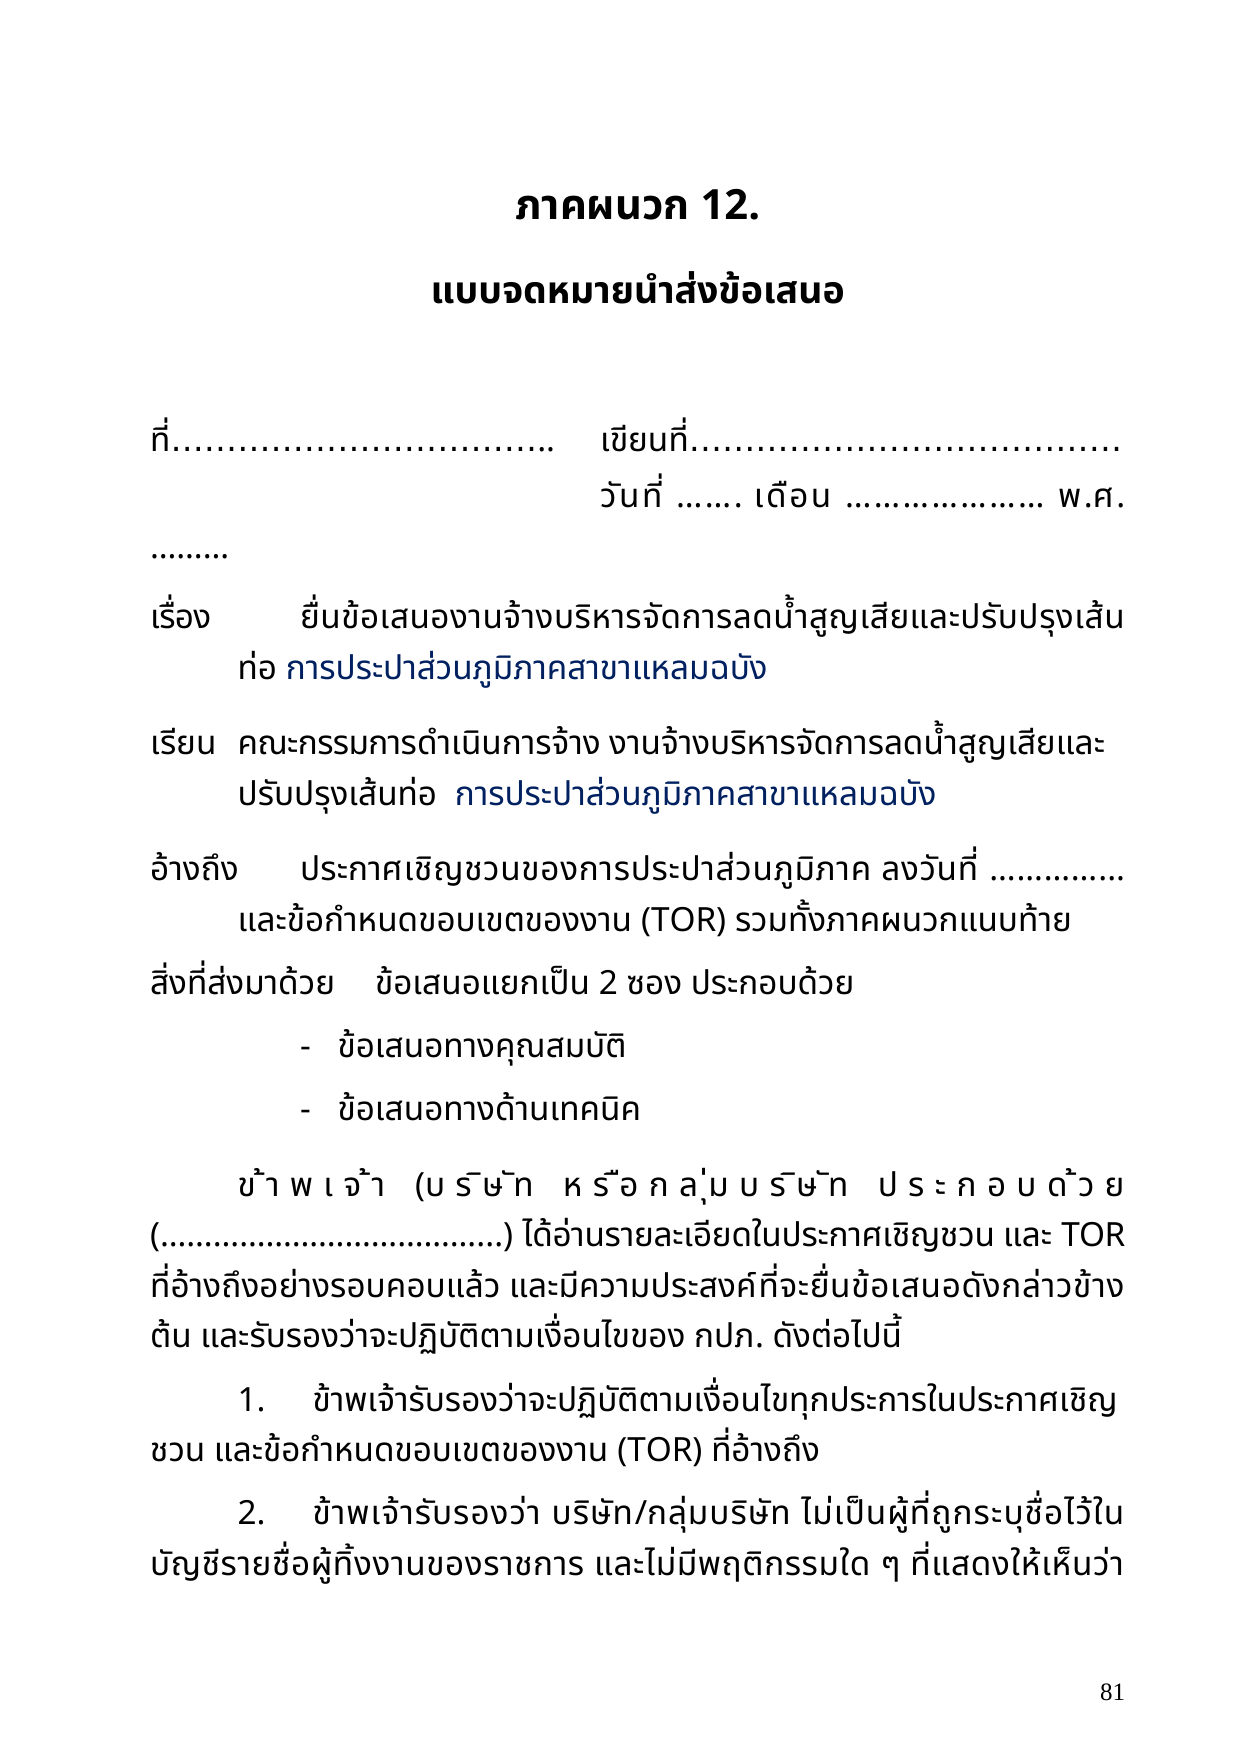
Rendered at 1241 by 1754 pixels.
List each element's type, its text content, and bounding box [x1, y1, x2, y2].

text เรียน คณะกรรมการดำเนินการจ้าง งานจ้างบริหารจัดการลดน้ำสูญเสียและปรับปรุงเส้นท่อ การประปาส่วนภูมิภาคสาขาแหลมฉบัง [150, 719, 1125, 820]
text เรื่อง ยื่นข้อเสนองานจ้างบริหารจัดการลดน้ำสูญเสียและปรับปรุงเส้นท่อ การประปาส่วนภูมิภาคสาขาแหลมฉบัง [150, 593, 1125, 694]
list ข้อเสนอทางคุณสมบัติ [300, 1022, 1125, 1072]
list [150, 1489, 1125, 1590]
subtitle ที่…………………………….. เขียนที่………………………………… [150, 415, 1125, 466]
text ภาคผนวก 12. [150, 175, 1125, 238]
text อ้างถึง ประกาศเชิญชวนของการประปาส่วนภูมิภาค ลงวันที่ …………... และข้อกำหนดขอบเขตของงาน (TOR) รวมทั้งภาคผนวกแนบท้าย [150, 845, 1125, 946]
list ข้าพเจ้ารับรองว่าจะปฏิบัติตามเงื่อนไขทุกประการในประกาศเชิญชวน และข้อกำหนดขอบเขตของงาน (TOR) ที่อ้างถึง [150, 1375, 1125, 1477]
text วันที่ ……. เดือน ………………… พ.ศ. ……… [150, 472, 1125, 568]
list ข้อเสนอทางด้านเทคนิค [300, 1085, 1125, 1136]
text ข้าพเจ้า (บริษัท หรือกลุ่มบริษัท ประกอบด้วย (………………………………...) ได้อ่านรายละเอียดในประกาศเชิญชวน และ TOR ที่อ้างถึงอย่างรอบคอบแล้ว และมีความประสงค์ที่จะยื่นข้อเสนอดังกล่าวข้างต้น และรับรองว่าจะปฏิบัติตามเงื่อนไขของ กปภ. ดังต่อไปนี้ [150, 1161, 1125, 1363]
text แบบจดหมายนำส่งข้อเสนอ [150, 263, 1125, 320]
text สิ่งที่ส่งมาด้วย ข้อเสนอแยกเป็น 2 ซอง ประกอบด้วย [150, 959, 1125, 1009]
